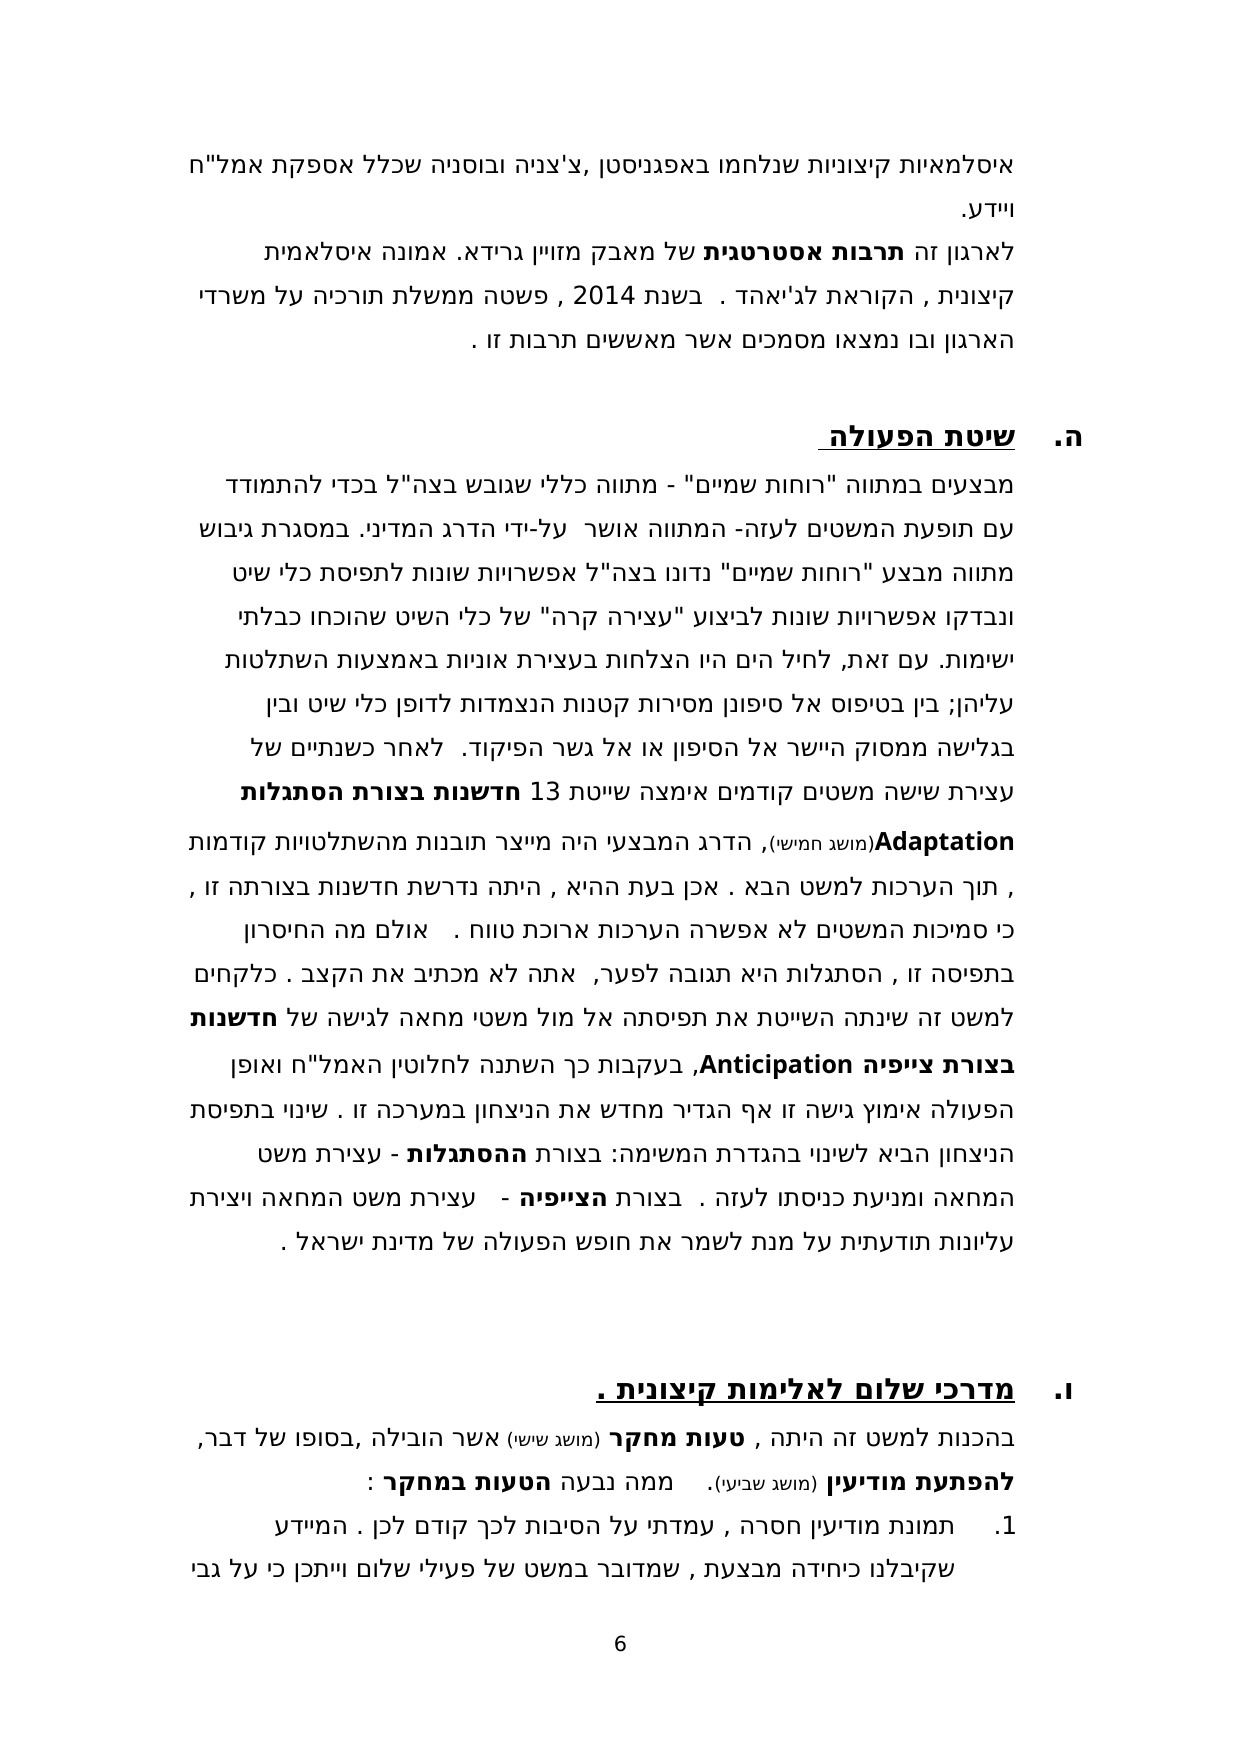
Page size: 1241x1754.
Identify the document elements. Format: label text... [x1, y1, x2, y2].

list שיטת הפעולה [187, 420, 1053, 454]
list מבצעים במתווה "רוחות שמיים" - מתווה כללי שגובש בצה"ל בכדי להתמודד עם תופעת המשטים לעזה- המתווה אושר על-ידי הדרג המדיני. במסגרת גיבוש מתווה מבצע "רוחות שמיים" נדונו בצה"ל אפשרויות שונות לתפיסת כלי שיט ונבדקו אפשרויות שונות לביצוע "עצירה קרה" של כלי השיט שהוכחו כבלתי ישימות. עם זאת, לחיל הים היו הצלחות בעצירת אוניות באמצעות השתלטות עליהן; בין בטיפוס אל סיפונן מסירות קטנות הנצמדות לדופן כלי שיט ובין בגלישה ממסוק היישר אל הסיפון או אל גשר הפיקוד. לאחר כשנתיים של עצירת שישה משטים קודמים אימצה שייטת 13 חדשנות בצורת הסתגלות Adaptation(מושג חמישי), הדרג המבצעי היה מייצר תובנות מהשתלטויות קודמות , תוך הערכות למשט הבא . אכן בעת ההיא , היתה נדרשת חדשנות בצורתה זו , כי סמיכות המשטים לא אפשרה הערכות ארוכת טווח . אולם מה החיסרון בתפיסה זו , הסתגלות היא תגובה לפער, אתה לא מכתיב את הקצב . כלקחים למשט זה שינתה השייטת את תפיסתה אל מול משטי מחאה לגישה של חדשנות בצורת צייפיה Anticipation, בעקבות כך השתנה לחלוטין האמל"ח ואופן הפעולה אימוץ גישה זו אף הגדיר מחדש את הניצחון במערכה זו . שינוי בתפיסת הניצחון הביא לשינוי בהגדרת המשימה: בצורת ההסתגלות - עצירת משט המחאה ומניעת כניסתו לעזה . בצורת הצייפיה - עצירת משט המחאה ויצירת עליונות תודעתית על מנת לשמר את חופש הפעולה של מדינת ישראל . [187, 471, 1015, 1256]
list מדרכי שלום לאלימות קיצונית . [187, 1372, 1053, 1406]
list בהכנות למשט זה היתה , טעות מחקר (מושג שישי) אשר הובילה ,בסופו של דבר, להפתעת מודיעין (מושג שביעי). ממה נבעה הטעות במחקר : [187, 1423, 1015, 1496]
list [187, 1511, 993, 1584]
list לארגון זה תרבות אסטרטגית של מאבק מזויין גרידא. אמונה איסלאמית קיצונית , הקוראת לג'יאהד . בשנת 2014 , פשטה ממשלת תורכיה על משרדי הארגון ובו נמצאו מסמכים אשר מאששים תרבות זו . [187, 237, 1015, 354]
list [187, 150, 1015, 223]
